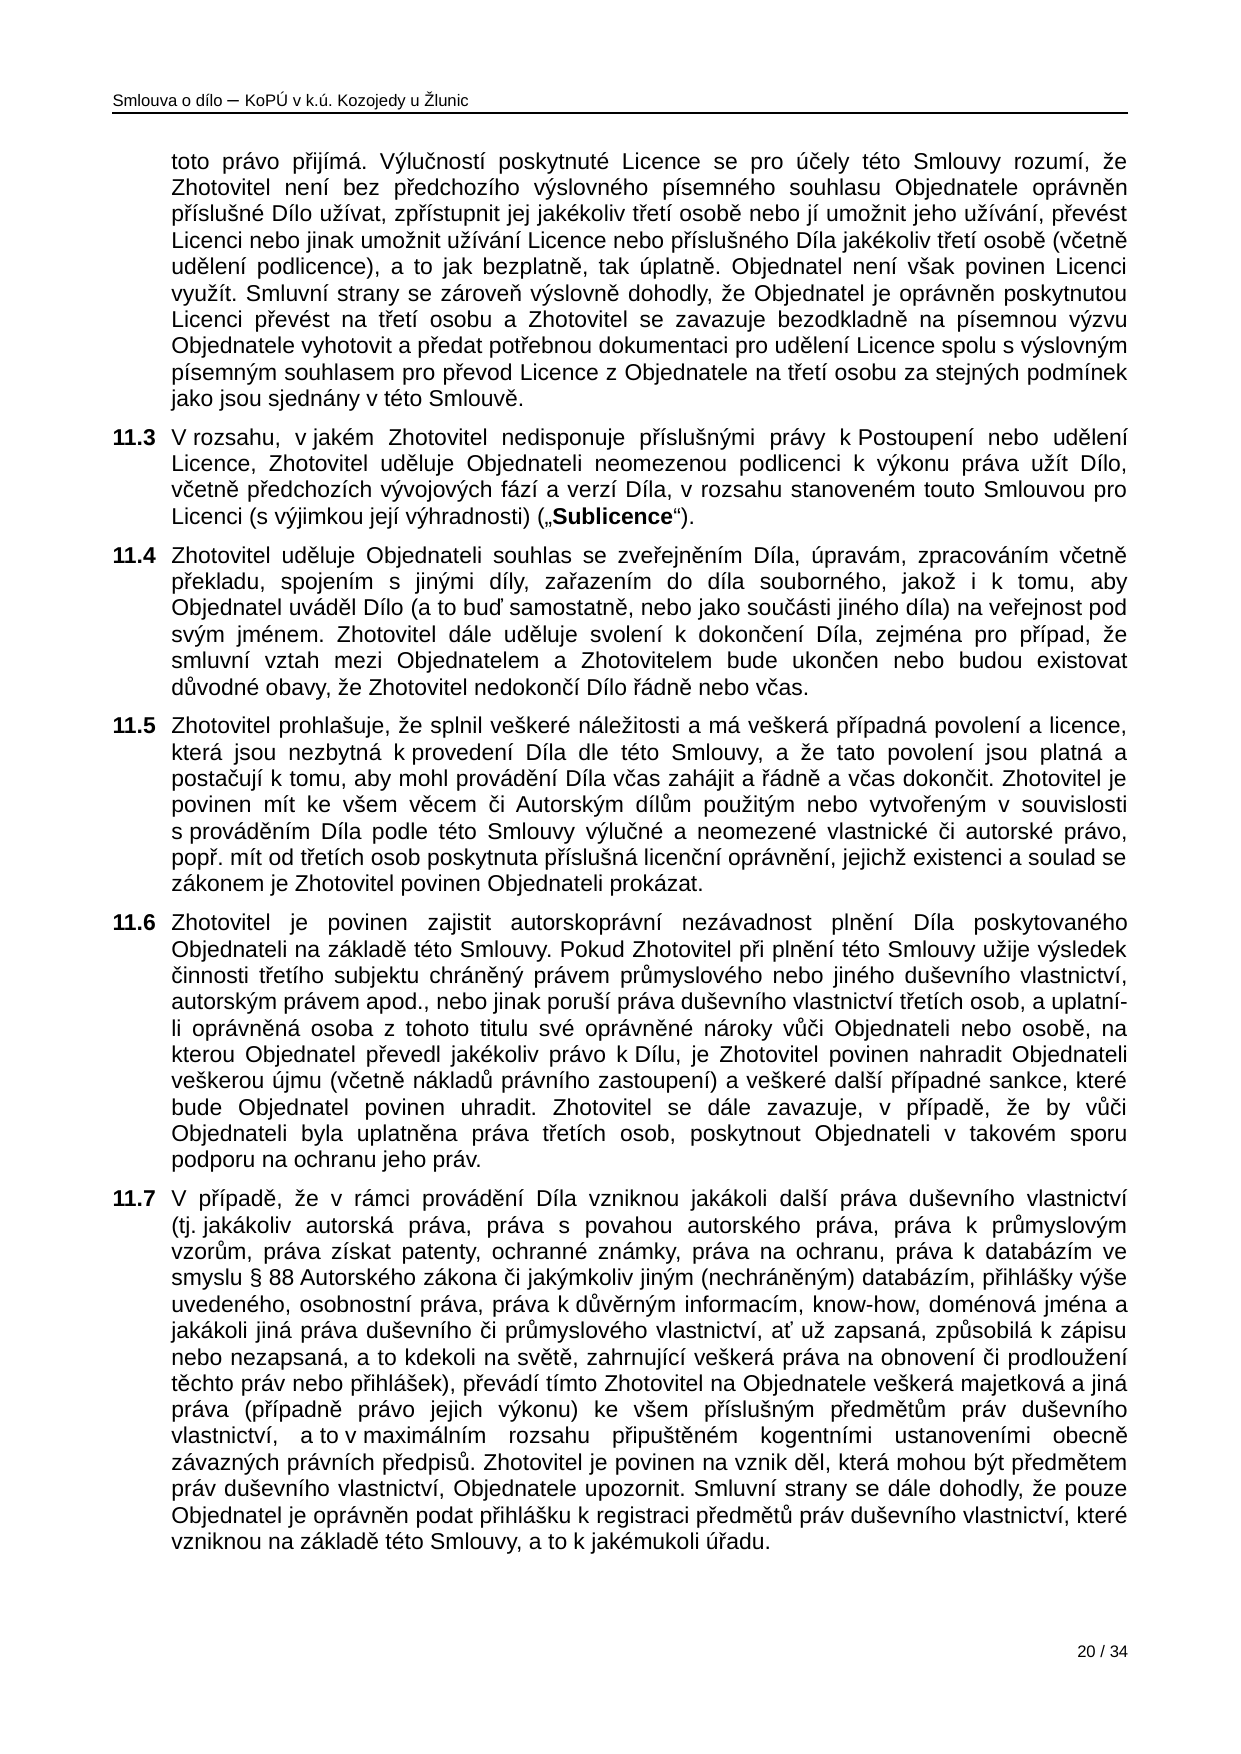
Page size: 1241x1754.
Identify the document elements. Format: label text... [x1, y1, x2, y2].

text Zhotovitel uděluje Objednateli souhlas se zveřejněním Díla, úpravám, zpracováním včetně překladu, spojením s jinými díly, zařazením do díla souborného, jakož i k tomu, aby Objednatel uváděl Dílo (a to buď samostatně, nebo jako součásti jiného díla) na veřejnost pod svým jménem. Zhotovitel dále uděluje svolení k dokončení Díla, zejména pro případ, že smluvní vztah mezi Objednatelem a Zhotovitelem bude ukončen nebo budou existovat důvodné obavy, že Zhotovitel nedokončí Dílo řádně nebo včas. [112, 542, 1128, 700]
text Zhotovitel je povinen zajistit autorskoprávní nezávadnost plnění Díla poskytovaného Objednateli na základě této Smlouvy. Pokud Zhotovitel při plnění této Smlouvy užije výsledek činnosti třetího subjektu chráněný právem průmyslového nebo jiného duševního vlastnictví, autorským právem apod., nebo jinak poruší práva duševního vlastnictví třetích osob, a uplatní-li oprávněná osoba z tohoto titulu své oprávněné nároky vůči Objednateli nebo osobě, na kterou Objednatel převedl jakékoliv právo k Dílu, je Zhotovitel povinen nahradit Objednateli veškerou újmu (včetně nákladů právního zastoupení) a veškeré další případné sankce, které bude Objednatel povinen uhradit. Zhotovitel se dále zavazuje, v případě, že by vůči Objednateli byla uplatněna práva třetích osob, poskytnout Objednateli v takovém sporu podporu na ochranu jeho práv. [112, 909, 1128, 1173]
text Zhotovitel prohlašuje, že splnil veškeré náležitosti a má veškerá případná povolení a licence, která jsou nezbytná k provedení Díla dle této Smlouvy, a že tato povolení jsou platná a postačují k tomu, aby mohl provádění Díla včas zahájit a řádně a včas dokončit. Zhotovitel je povinen mít ke všem věcem či Autorským dílům použitým nebo vytvořeným v souvislosti s prováděním Díla podle této Smlouvy výlučné a neomezené vlastnické či autorské právo, popř. mít od třetích osob poskytnuta příslušná licenční oprávnění, jejichž existenci a soulad se zákonem je Zhotovitel povinen Objednateli prokázat. [112, 712, 1128, 897]
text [112, 148, 1128, 411]
text V případě, že v rámci provádění Díla vzniknou jakákoli další práva duševního vlastnictví (tj. jakákoliv autorská práva, práva s povahou autorského práva, práva k průmyslovým vzorům, práva získat patenty, ochranné známky, práva na ochranu, práva k databázím ve smyslu § 88 Autorského zákona či jakýmkoliv jiným (nechráněným) databázím, přihlášky výše uvedeného, osobnostní práva, práva k důvěrným informacím, know-how, doménová jména a jakákoli jiná práva duševního či průmyslového vlastnictví, ať už zapsaná, způsobilá k zápisu nebo nezapsaná, a to kdekoli na světě, zahrnující veškerá práva na obnovení či prodloužení těchto práv nebo přihlášek), převádí tímto Zhotovitel na Objednatele veškerá majetková a jiná práva (případně právo jejich výkonu) ke všem příslušným předmětům práv duševního vlastnictví, a to v maximálním rozsahu připuštěném kogentními ustanoveními obecně závazných právních předpisů. Zhotovitel je povinen na vznik děl, která mohou být předmětem práv duševního vlastnictví, Objednatele upozornit. Smluvní strany se dále dohodly, že pouze Objednatel je oprávněn podat přihlášku k registraci předmětů práv duševního vlastnictví, které vzniknou na základě této Smlouvy, a to k jakémukoli úřadu. [112, 1185, 1128, 1554]
text V rozsahu, v jakém Zhotovitel nedisponuje příslušnými právy k Postoupení nebo udělení Licence, Zhotovitel uděluje Objednateli neomezenou podlicenci k výkonu práva užít Dílo, včetně předchozích vývojových fází a verzí Díla, v rozsahu stanoveném touto Smlouvou pro Licenci (s výjimkou její výhradnosti) („Sublicence“). [112, 424, 1128, 529]
